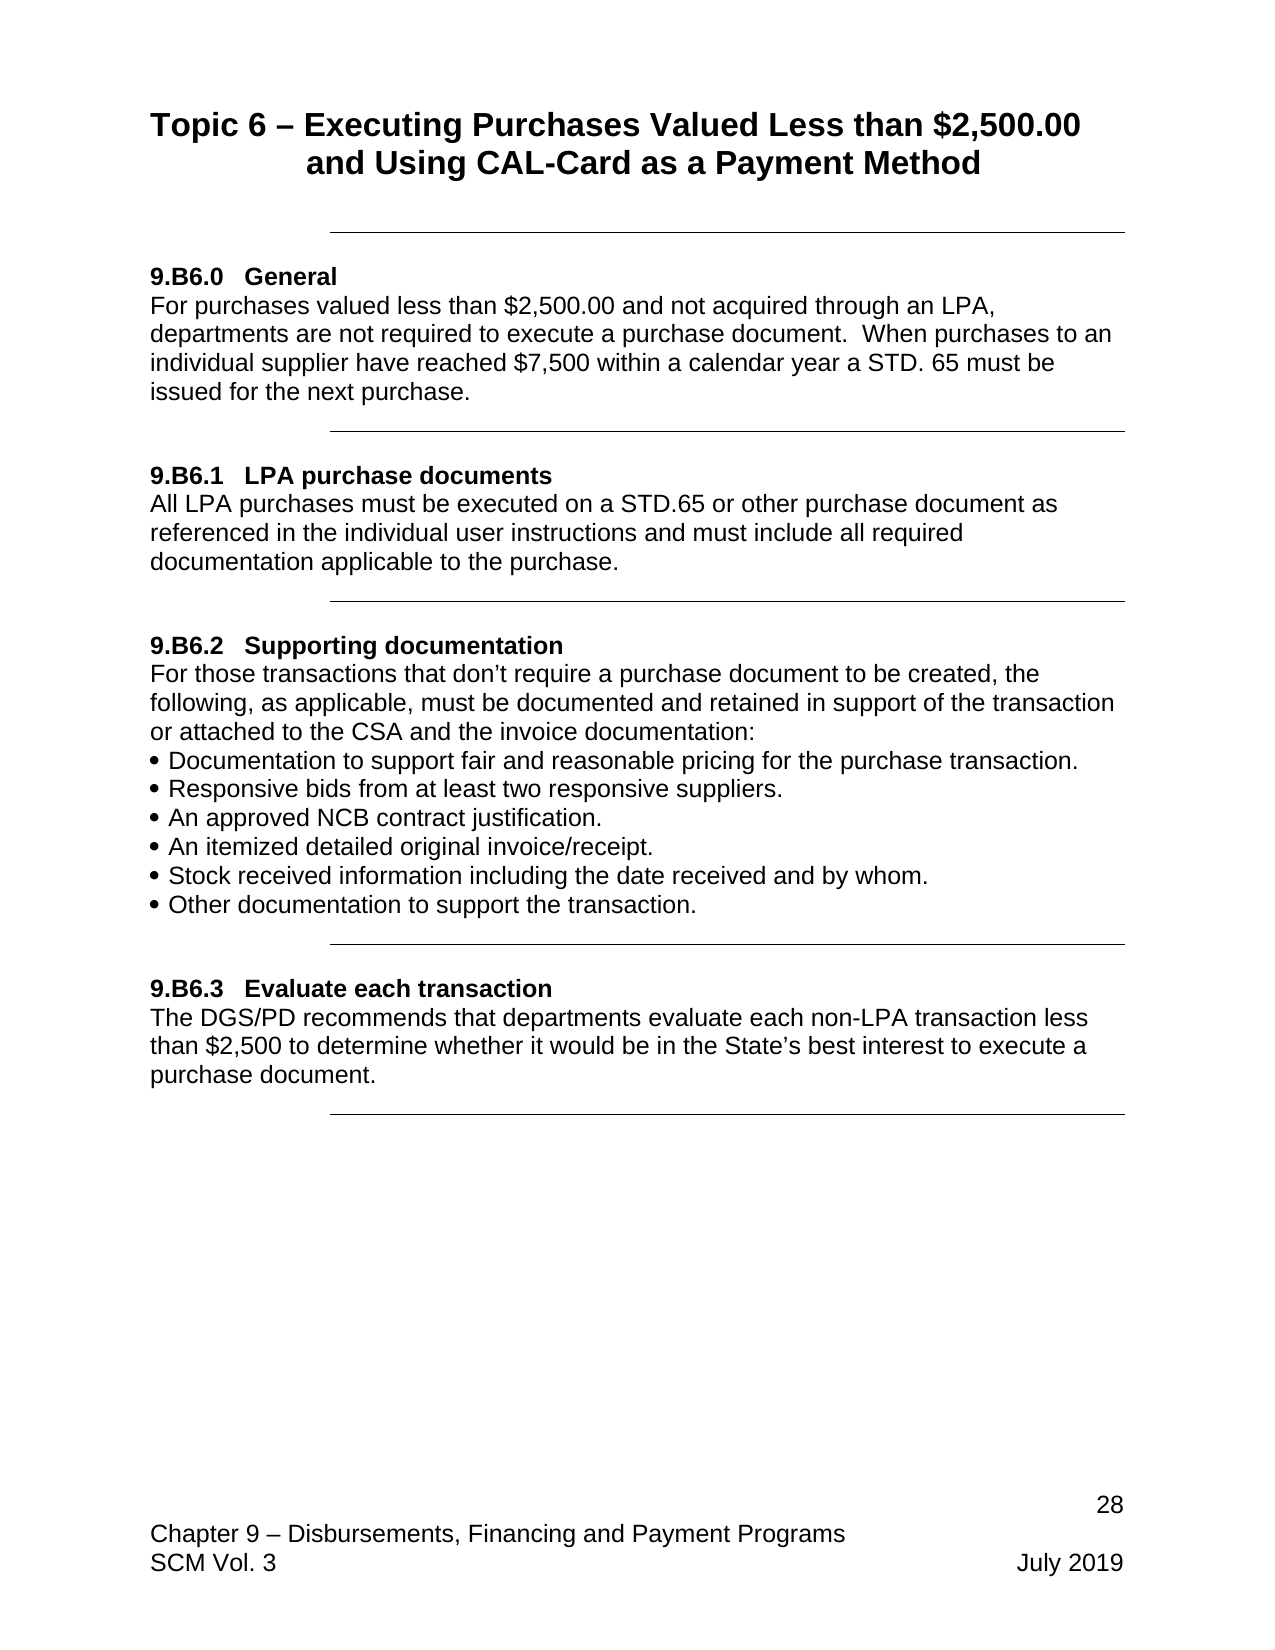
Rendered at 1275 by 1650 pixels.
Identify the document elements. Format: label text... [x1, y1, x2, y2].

list For purchases valued less than $2,500.00 and not acquired through an LPA, departments are not required to execute a purchase document. When purchases to an individual supplier have reached $7,500 within a calendar year a STD. 65 must be issued for the next purchase. [150, 291, 1125, 406]
subtitle 9.B6.1 LPA purchase documents [150, 461, 1125, 489]
text All LPA purchases must be executed on a STD.65 or other purchase document as referenced in the individual user instructions and must include all required documentation applicable to the purchase. [150, 489, 1125, 576]
subtitle 9.B6.2 Supporting documentation [150, 631, 1125, 659]
text Stock received information including the date received and by whom. [150, 861, 1125, 890]
text An itemized detailed original invoice/receipt. [150, 832, 1125, 861]
subtitle Topic 6 – Executing Purchases Valued Less than $2,500.00 and Using CAL-Card as a Payment Method [150, 105, 1125, 182]
text The DGS/PD recommends that departments evaluate each non-LPA transaction less than $2,500 to determine whether it would be in the State’s best interest to execute a purchase document. [150, 1002, 1125, 1089]
subtitle 9.B6.0 General [150, 262, 1125, 291]
list For those transactions that don’t require a purchase document to be created, the following, as applicable, must be documented and retained in support of the transaction or attached to the CSA and the invoice documentation: [150, 659, 1125, 746]
subtitle 9.B6.3 Evaluate each transaction [150, 974, 1125, 1002]
text An approved NCB contract justification. [150, 803, 1125, 832]
text Responsive bids from at least two responsive suppliers. [150, 774, 1125, 803]
text Other documentation to support the transaction. [150, 890, 1125, 919]
text Documentation to support fair and reasonable pricing for the purchase transaction. [150, 746, 1125, 774]
